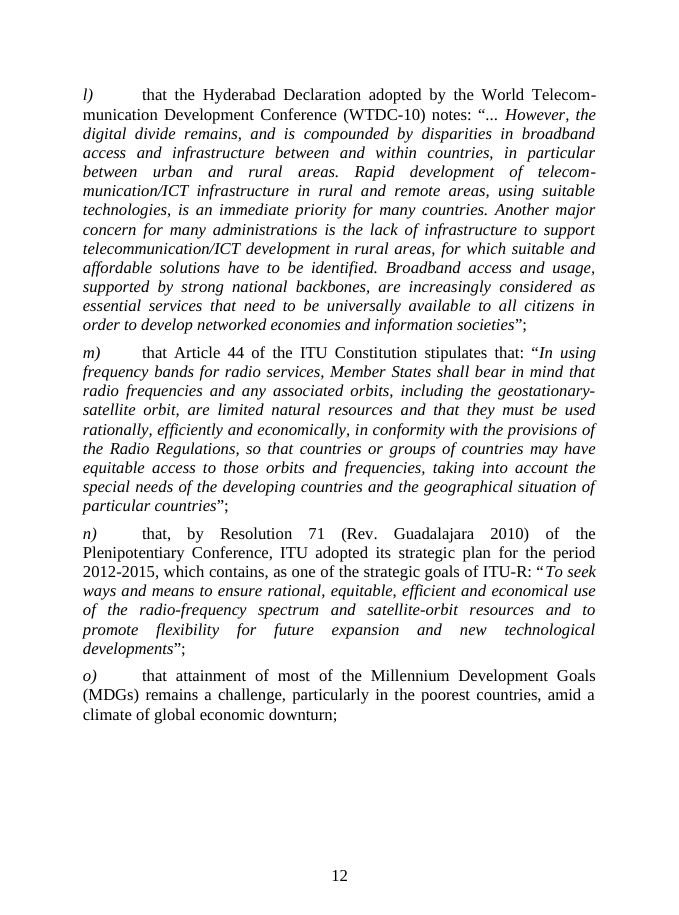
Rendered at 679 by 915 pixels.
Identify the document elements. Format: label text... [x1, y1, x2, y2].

text n) that, by Resolution 71 (Rev. Guadalajara 2010) of the Plenipotentiary Conference, ITU adopted its strategic plan for the period 2012-2015, which contains, as one of the strategic goals of ITU-R: “To seek ways and means to ensure rational, equitable, efficient and economical use of the radio-frequency spectrum and satellite-orbit resources and to promote flexibility for future expansion and new technological developments”; [83, 523, 596, 658]
text m) that Article 44 of the ITU Constitution stipulates that: “In using frequency bands for radio services, Member States shall bear in mind that radio frequencies and any associated orbits, including the geostationary-satellite orbit, are limited natural resources and that they must be used rationally, efficiently and economically, in conformity with the provisions of the Radio Regulations, so that countries or groups of countries may have equitable access to those orbits and frequencies, taking into account the special needs of the developing countries and the geographical situation of particular countries”; [83, 343, 596, 515]
text o) that attainment of most of the Millennium Development Goals (MDGs) remains a challenge, particularly in the poorest countries, amid a climate of global economic downturn; [83, 666, 596, 723]
text l) that the Hyderabad Declaration adopted by the World Telecommunication Development Conference (WTDC-10) notes: “... However, the digital divide remains, and is compounded by disparities in broadband access and infrastructure between and within countries, in particular between urban and rural areas. Rapid development of telecommunication/ICT infrastructure in rural and remote areas, using suitable technologies, is an immediate priority for many countries. Another major concern for many administrations is the lack of infrastructure to support telecommunication/ICT development in rural areas, for which suitable and affordable solutions have to be identified. Broadband access and usage, supported by strong national backbones, are increasingly considered as essential services that need to be universally available to all citizens in order to develop networked economies and information societies”; [83, 85, 596, 334]
